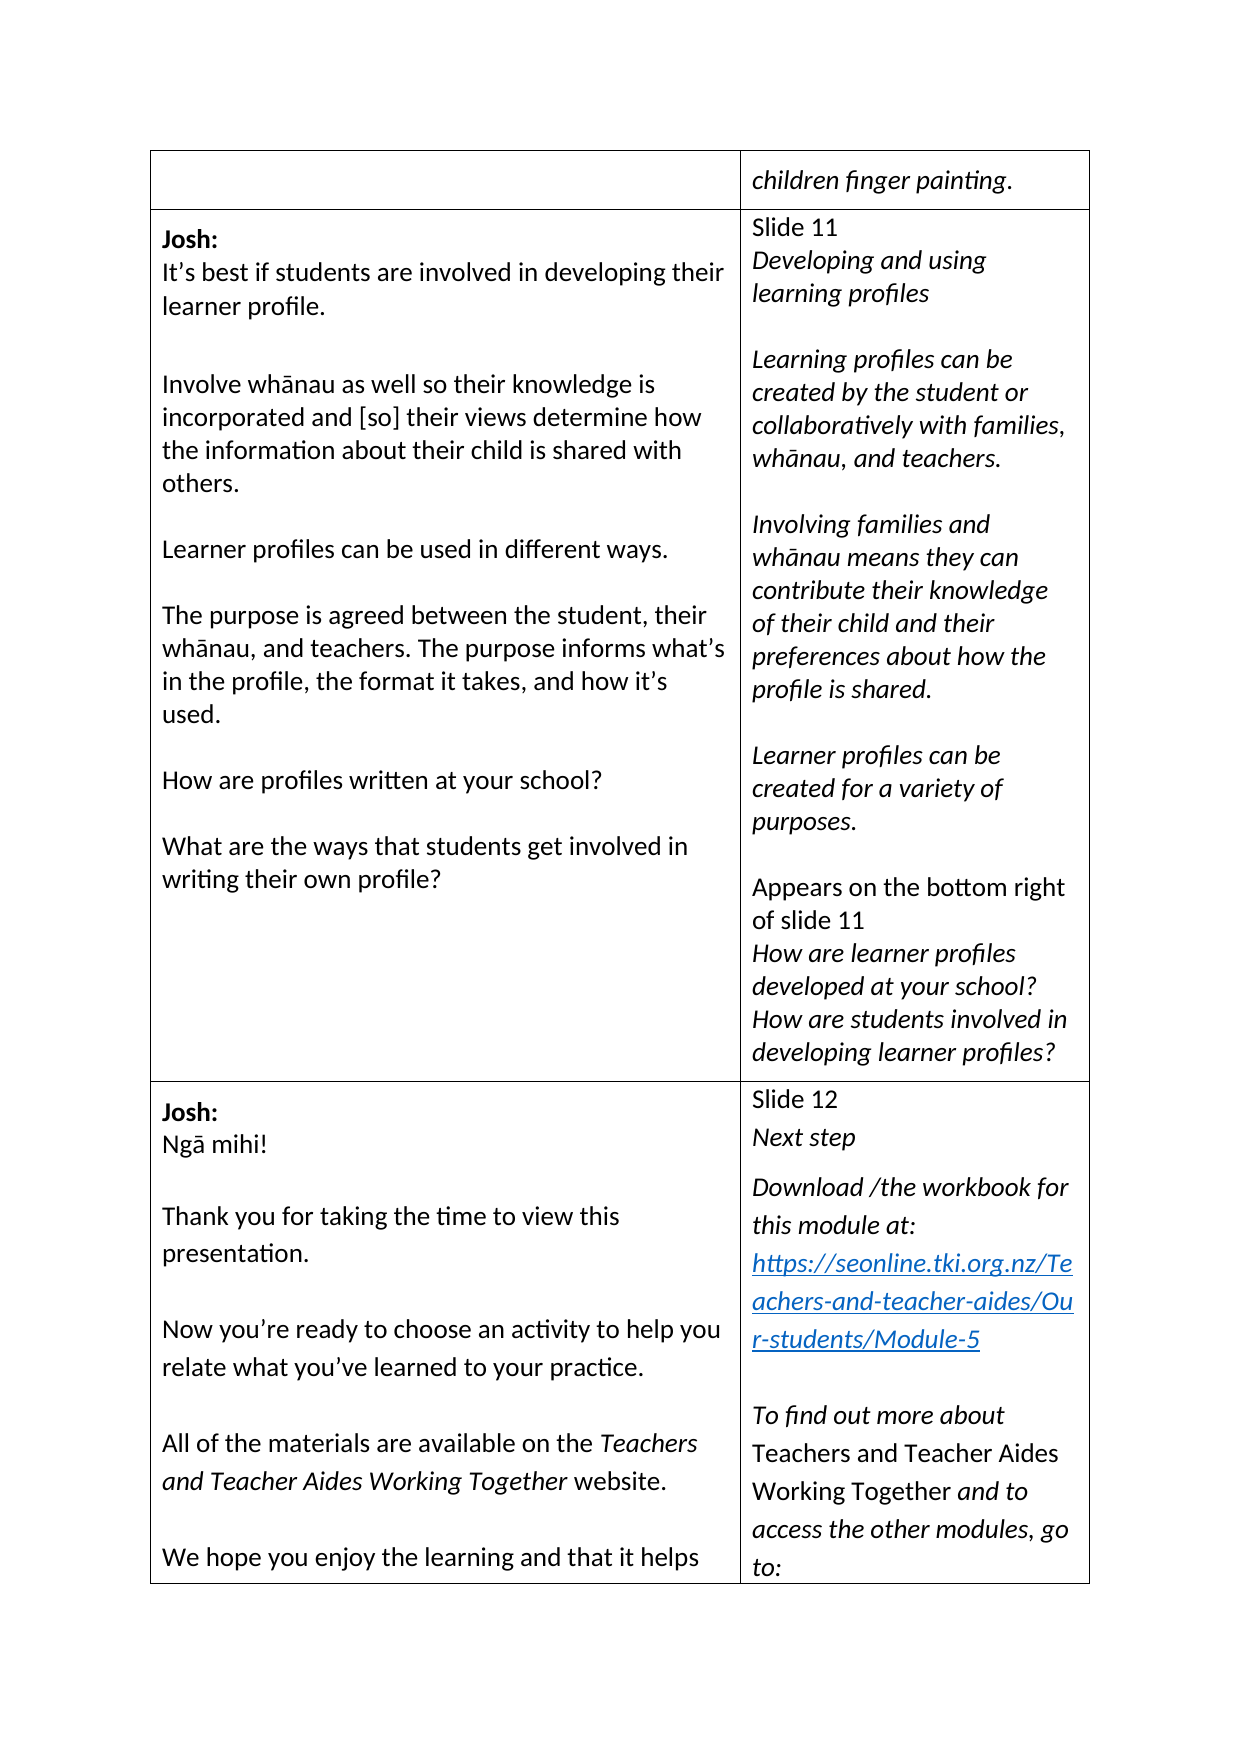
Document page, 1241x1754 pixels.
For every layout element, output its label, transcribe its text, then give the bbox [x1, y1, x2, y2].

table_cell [741, 1082, 1089, 1583]
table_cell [151, 151, 740, 209]
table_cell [151, 1082, 740, 1583]
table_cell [741, 151, 1089, 209]
table_cell Josh: It’s best if students are involved in developing their learner profile. Involve whānau as well so their knowledge is incorporated and [so] their views determine how the information about their child is shared with others. Learner profiles can be used in different ways. The purpose is agreed between the student, their whānau, and teachers. The purpose informs what’s in the profile, the format it takes, and how it’s used. How are profiles written at your school? What are the ways that students get involved in writing their own profile? [151, 210, 740, 1081]
table_cell Slide 11 Developing and using learning profiles Learning profiles can be created by the student or collaboratively with families, whānau, and teachers. Involving families and whānau means they can contribute their knowledge of their child and their preferences about how the profile is shared. Learner profiles can be created for a variety of purposes. Appears on the bottom right of slide 11 How are learner profiles developed at your school? How are students involved in developing learner profiles? [741, 210, 1089, 1081]
